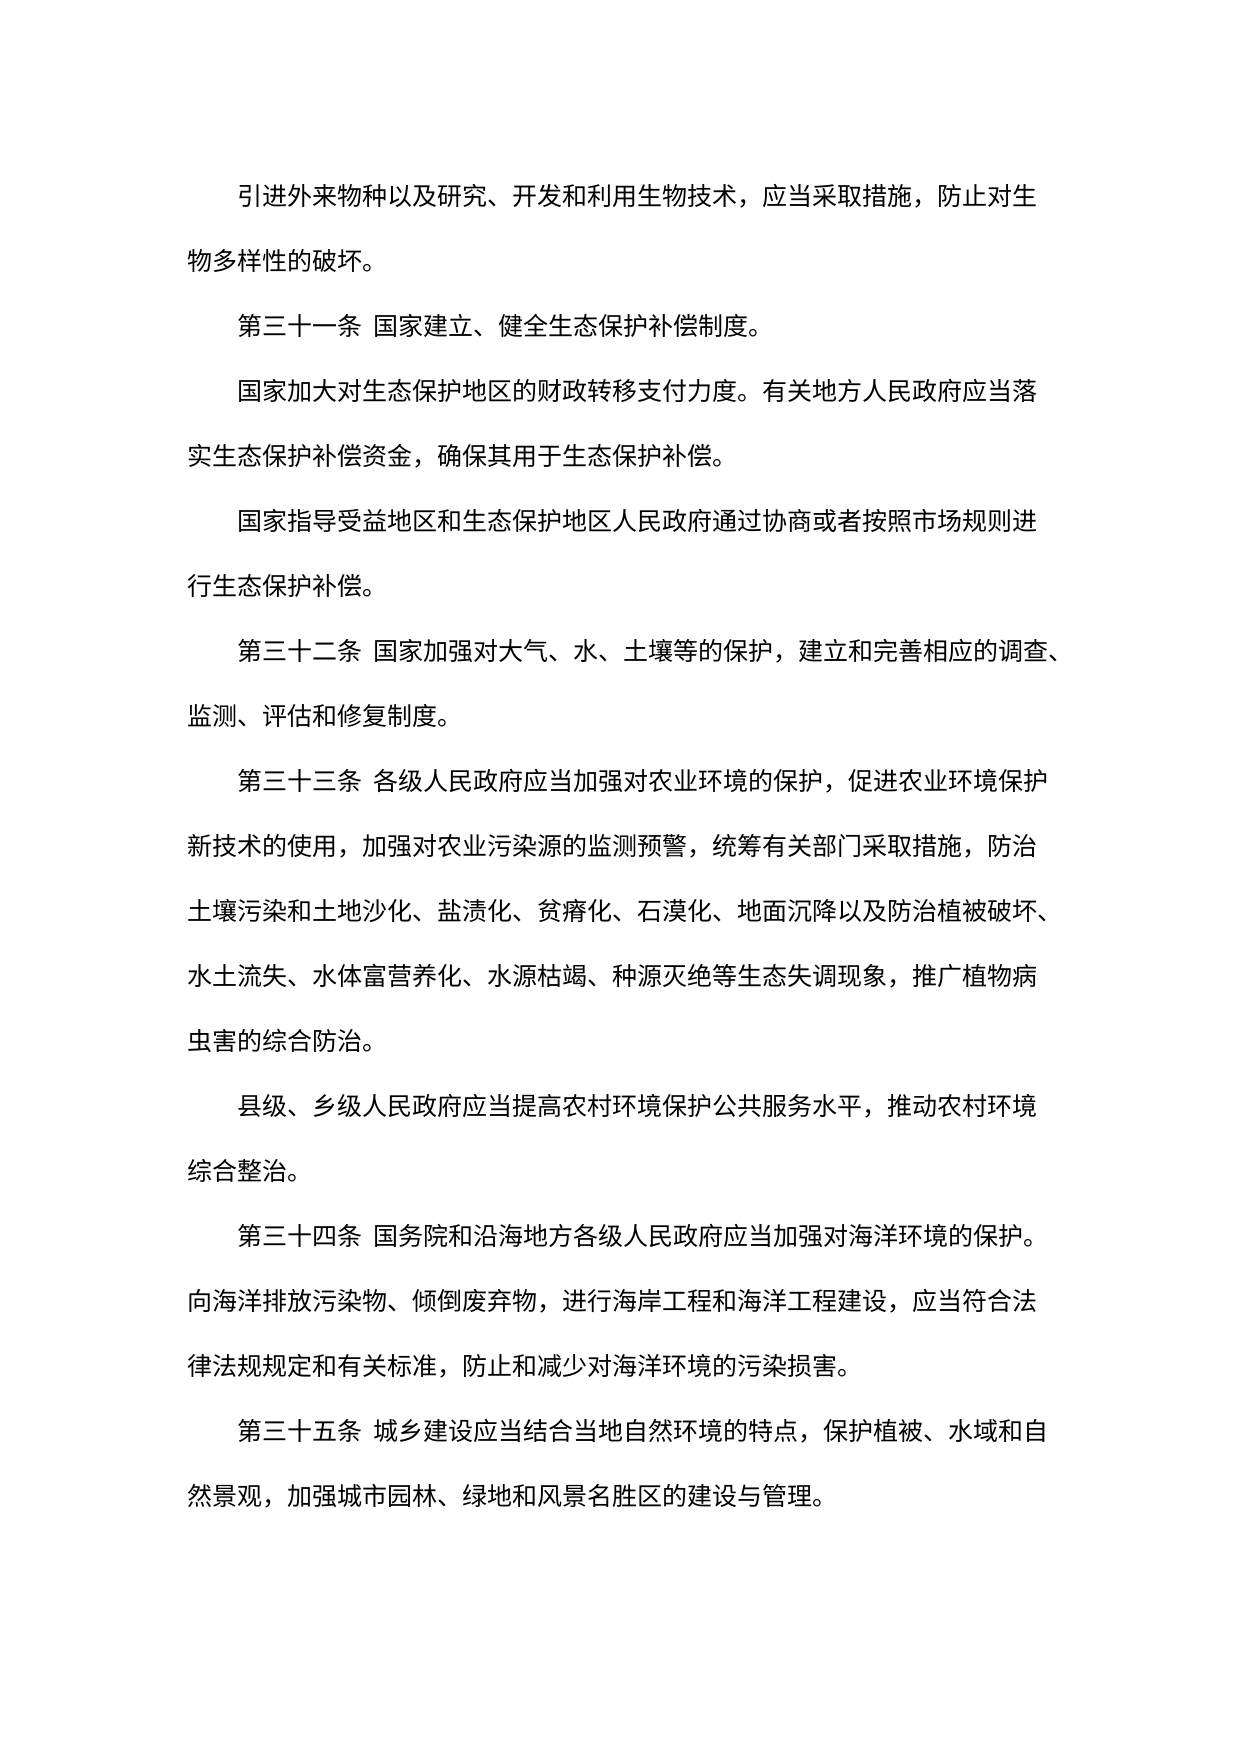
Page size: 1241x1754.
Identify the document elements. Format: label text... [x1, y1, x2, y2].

text 第三十二条 国家加强对大气、水、土壤等的保护，建立和完善相应的调查、监测、评估和修复制度。 [187, 617, 1053, 747]
text 第三十一条 国家建立、健全生态保护补偿制度。 [187, 292, 1053, 357]
text 第三十三条 各级人民政府应当加强对农业环境的保护，促进农业环境保护新技术的使用，加强对农业污染源的监测预警，统筹有关部门采取措施，防治土壤污染和土地沙化、盐渍化、贫瘠化、石漠化、地面沉降以及防治植被破坏、水土流失、水体富营养化、水源枯竭、种源灭绝等生态失调现象，推广植物病虫害的综合防治。 [187, 747, 1053, 1072]
text 国家指导受益地区和生态保护地区人民政府通过协商或者按照市场规则进行生态保护补偿。 [187, 487, 1053, 617]
text 县级、乡级人民政府应当提高农村环境保护公共服务水平，推动农村环境综合整治。 [187, 1072, 1053, 1202]
text 国家加大对生态保护地区的财政转移支付力度。有关地方人民政府应当落实生态保护补偿资金，确保其用于生态保护补偿。 [187, 357, 1053, 487]
text 第三十四条 国务院和沿海地方各级人民政府应当加强对海洋环境的保护。向海洋排放污染物、倾倒废弃物，进行海岸工程和海洋工程建设，应当符合法律法规规定和有关标准，防止和减少对海洋环境的污染损害。 [187, 1202, 1053, 1397]
text 第三十五条 城乡建设应当结合当地自然环境的特点，保护植被、水域和自然景观，加强城市园林、绿地和风景名胜区的建设与管理。 [187, 1397, 1053, 1527]
text 引进外来物种以及研究、开发和利用生物技术，应当采取措施，防止对生物多样性的破坏。 [187, 162, 1053, 292]
